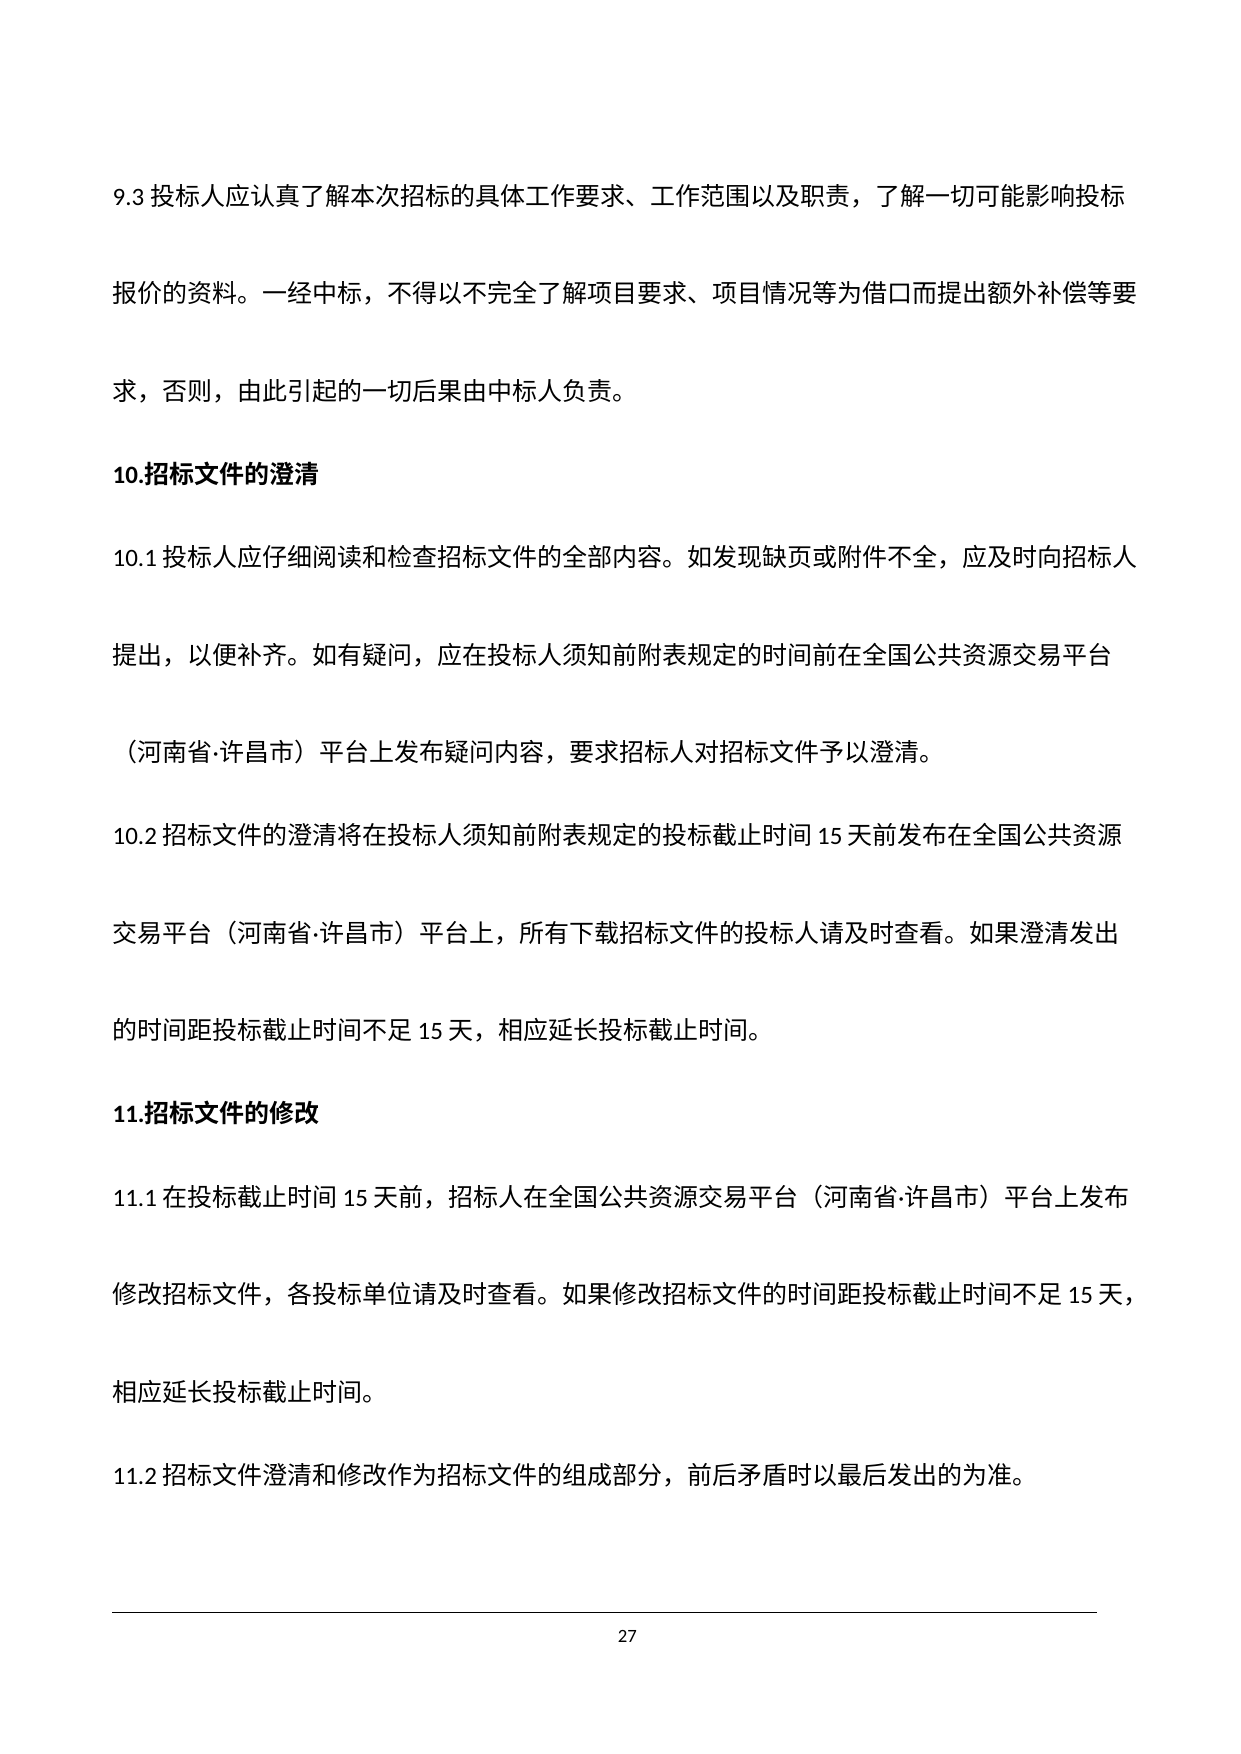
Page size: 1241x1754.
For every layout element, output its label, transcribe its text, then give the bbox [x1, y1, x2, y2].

text 11.1 在投标截止时间15天前，招标人在全国公共资源交易平台（河南省·许昌市）平台上发布修改招标文件，各投标单位请及时查看。如果修改招标文件的时间距投标截止时间不足15天，相应延长投标截止时间。 [112, 1163, 1142, 1423]
text 11.招标文件的修改 [112, 1079, 1142, 1144]
text 10.1投标人应仔细阅读和检查招标文件的全部内容。如发现缺页或附件不全，应及时向招标人提出，以便补齐。如有疑问，应在投标人须知前附表规定的时间前在全国公共资源交易平台（河南省·许昌市）平台上发布疑问内容，要求招标人对招标文件予以澄清。 [112, 523, 1142, 783]
text 11.2 招标文件澄清和修改作为招标文件的组成部分，前后矛盾时以最后发出的为准。 [112, 1441, 1142, 1506]
text 10.招标文件的澄清 [112, 440, 1142, 505]
text 10.2招标文件的澄清将在投标人须知前附表规定的投标截止时间15天前发布在全国公共资源交易平台（河南省·许昌市）平台上，所有下载招标文件的投标人请及时查看。如果澄清发出的时间距投标截止时间不足15天，相应延长投标截止时间。 [112, 801, 1142, 1061]
text 9.3 投标人应认真了解本次招标的具体工作要求、工作范围以及职责，了解一切可能影响投标报价的资料。一经中标，不得以不完全了解项目要求、项目情况等为借口而提出额外补偿等要求，否则，由此引起的一切后果由中标人负责。 [112, 162, 1142, 422]
